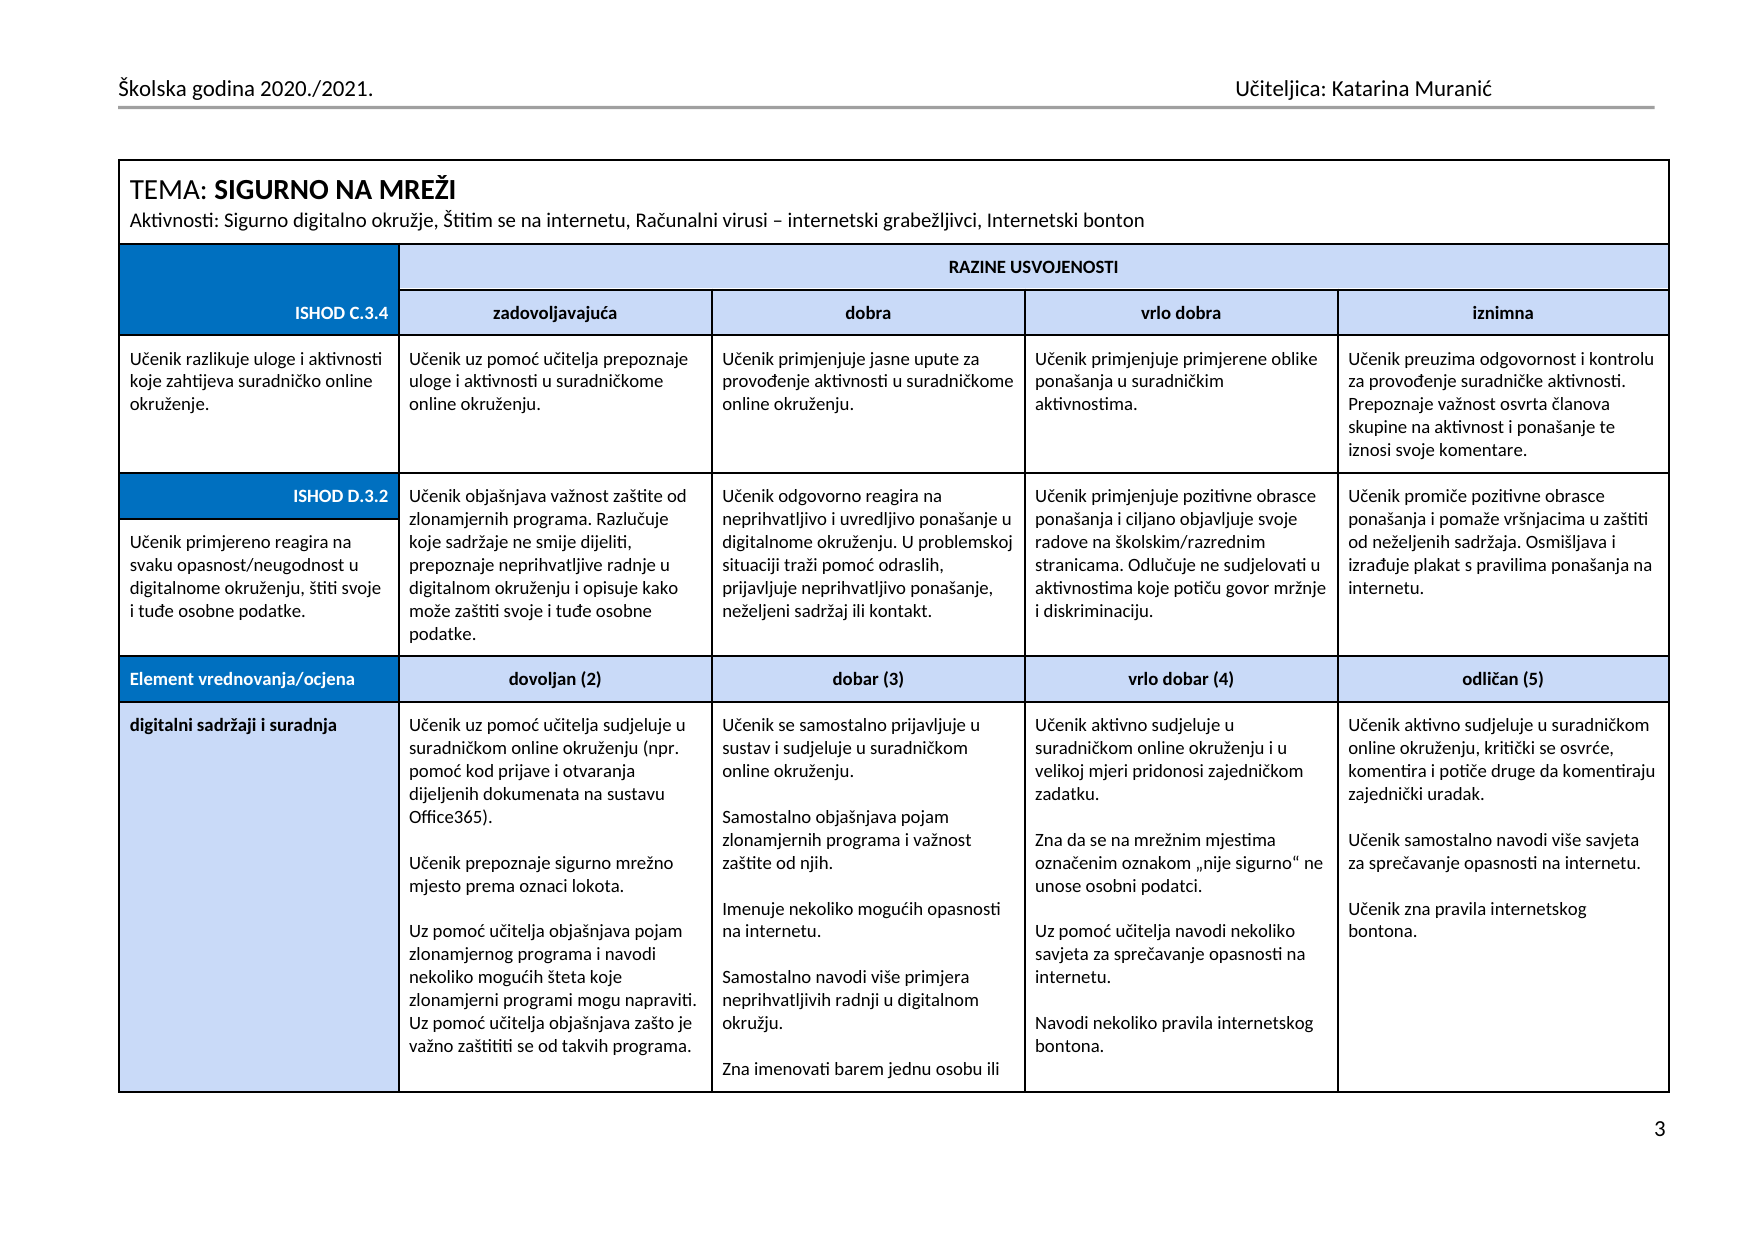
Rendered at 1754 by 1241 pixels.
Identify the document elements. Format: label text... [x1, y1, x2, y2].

table_cell RAZINE USVOJENOSTI [400, 245, 1668, 288]
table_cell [713, 703, 1024, 1091]
table_cell Učenik uz pomoć učitelja prepoznaje uloge i aktivnosti u suradničkome online okruženju. [400, 336, 711, 472]
table_cell Učenik primjenjuje jasne upute za provođenje aktivnosti u suradničkome online okruženju. [713, 336, 1024, 472]
table_cell zadovoljavajuća [400, 291, 711, 334]
table_header TEMA: SIGURNO NA MREŽI Aktivnosti: Sigurno digitalno okružje, Štitim se na internetu, Računalni virusi – internetski grabežljivci, Internetski bonton [120, 161, 1668, 243]
table_cell dovoljan (2) [400, 657, 711, 701]
table_cell vrlo dobar (4) [1026, 657, 1337, 701]
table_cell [120, 703, 398, 1091]
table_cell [1026, 703, 1337, 1091]
table_cell ISHOD C.3.4 [120, 245, 398, 334]
table_cell Učenik razlikuje uloge i aktivnosti koje zahtijeva suradničko online okruženje. [120, 336, 398, 472]
table_cell dobar (3) [713, 657, 1024, 701]
table_cell Učenik primjereno reagira na svaku opasnost/neugodnost u digitalnome okruženju, štiti svoje i tuđe osobne podatke. [120, 520, 398, 655]
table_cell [400, 703, 711, 1091]
table_cell iznimna [1339, 291, 1668, 334]
table_cell Učenik promiče pozitivne obrasce ponašanja i pomaže vršnjacima u zaštiti od neželjenih sadržaja. Osmišljava i izrađuje plakat s pravilima ponašanja na internetu. [1339, 474, 1668, 655]
table_cell Učenik primjenjuje pozitivne obrasce ponašanja i ciljano objavljuje svoje radove na školskim/razrednim stranicama. Odlučuje ne sudjelovati u aktivnostima koje potiču govor mržnje i diskriminaciju. [1026, 474, 1337, 655]
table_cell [1339, 703, 1668, 1091]
table_cell Element vrednovanja/ocjena [120, 657, 398, 701]
table_cell Učenik objašnjava važnost zaštite od zlonamjernih programa. Razlučuje koje sadržaje ne smije dijeliti, prepoznaje neprihvatljive radnje u digitalnom okruženju i opisuje kako može zaštiti svoje i tuđe osobne podatke. [400, 474, 711, 655]
table_cell Učenik odgovorno reagira na neprihvatljivo i uvredljivo ponašanje u digitalnome okruženju. U problemskoj situaciji traži pomoć odraslih, prijavljuje neprihvatljivo ponašanje, neželjeni sadržaj ili kontakt. [713, 474, 1024, 655]
table_cell Učenik preuzima odgovornost i kontrolu za provođenje suradničke aktivnosti. Prepoznaje važnost osvrta članova skupine na aktivnost i ponašanje te iznosi svoje komentare. [1339, 336, 1668, 472]
table_cell odličan (5) [1339, 657, 1668, 701]
table_cell Učenik primjenjuje primjerene oblike ponašanja u suradničkim aktivnostima. [1026, 336, 1337, 472]
table_cell vrlo dobra [1026, 291, 1337, 334]
table_cell dobra [713, 291, 1024, 334]
table_cell ISHOD D.3.2 [120, 474, 398, 518]
